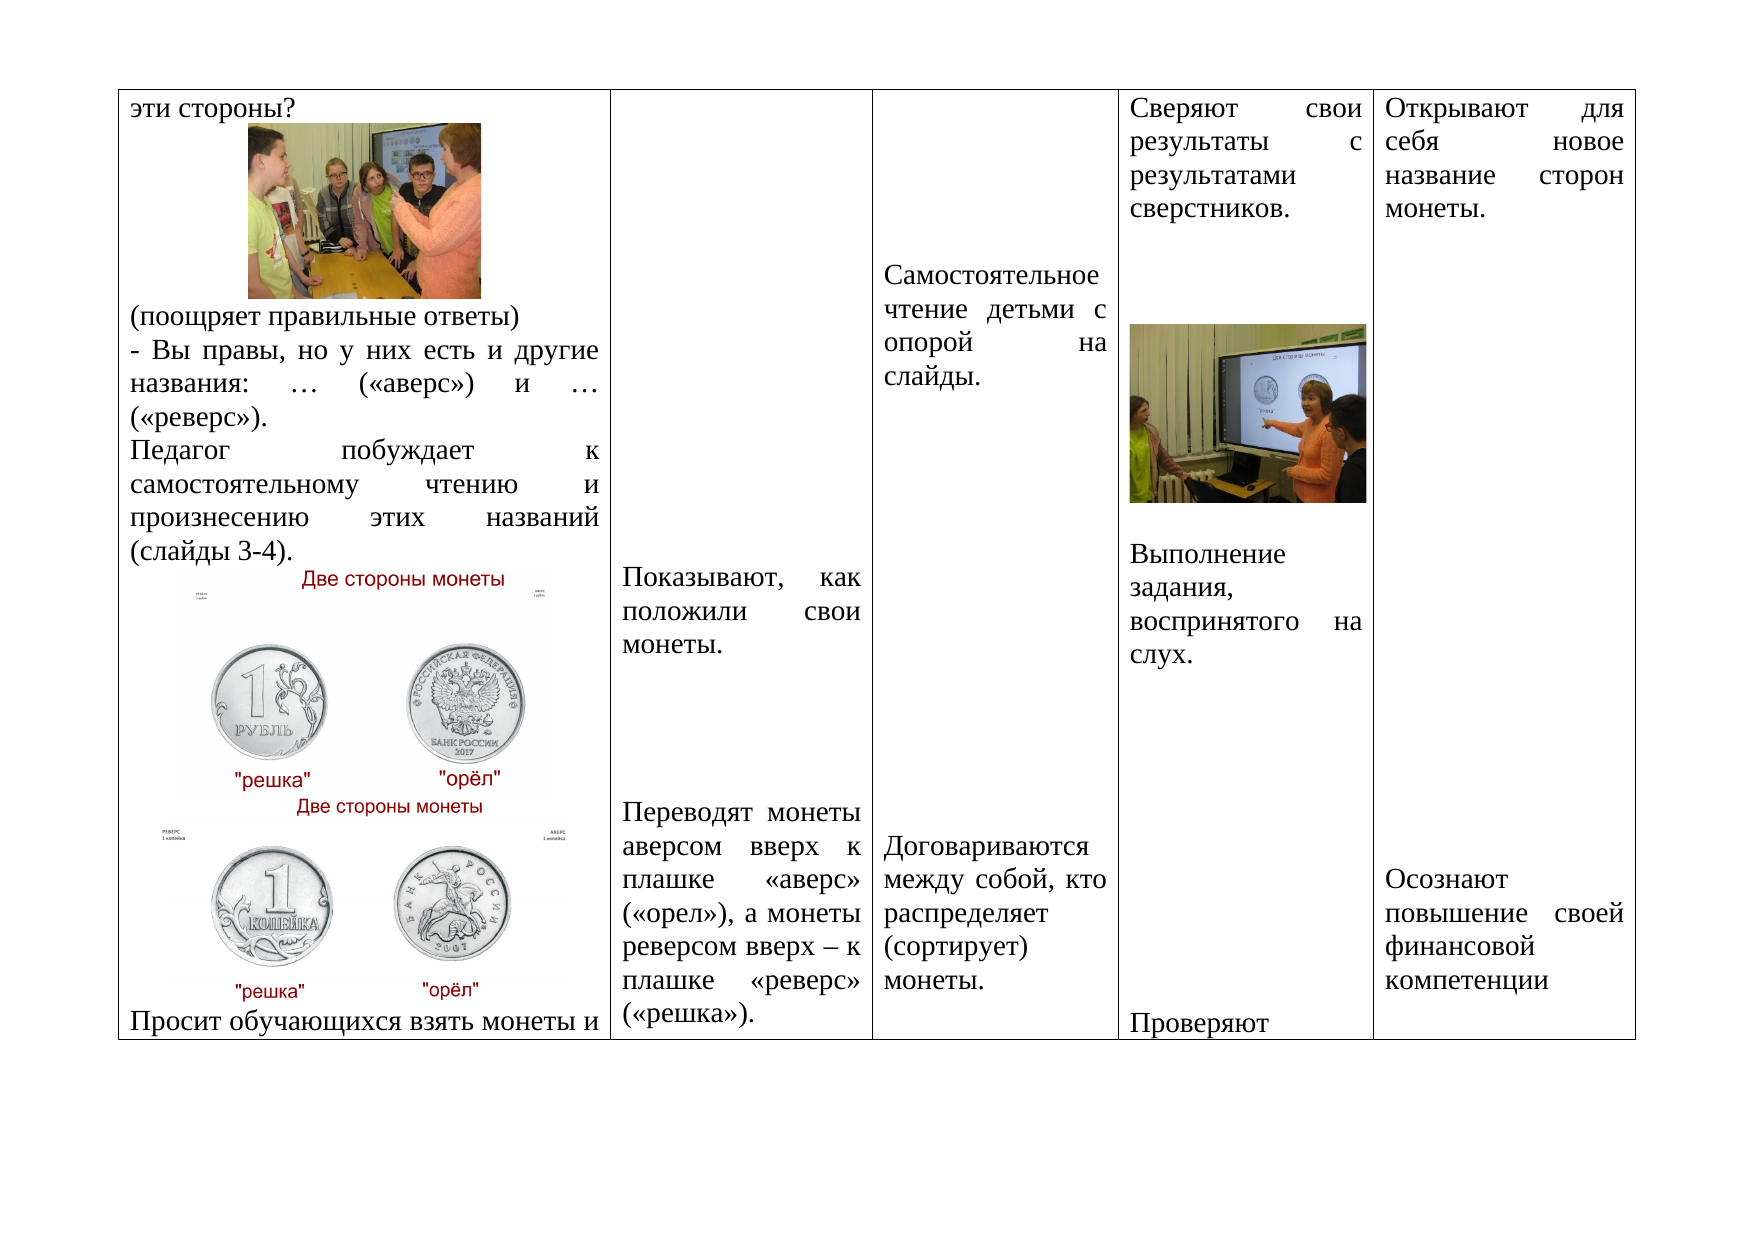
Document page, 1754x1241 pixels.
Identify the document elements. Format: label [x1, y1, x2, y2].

picture [1129, 324, 1367, 503]
table_cell [1374, 90, 1635, 1039]
picture [160, 566, 569, 1003]
table_cell [1119, 90, 1373, 1039]
picture [248, 123, 482, 299]
table_cell [873, 90, 1118, 1039]
table_cell [611, 90, 872, 1039]
table_cell [119, 90, 610, 1039]
